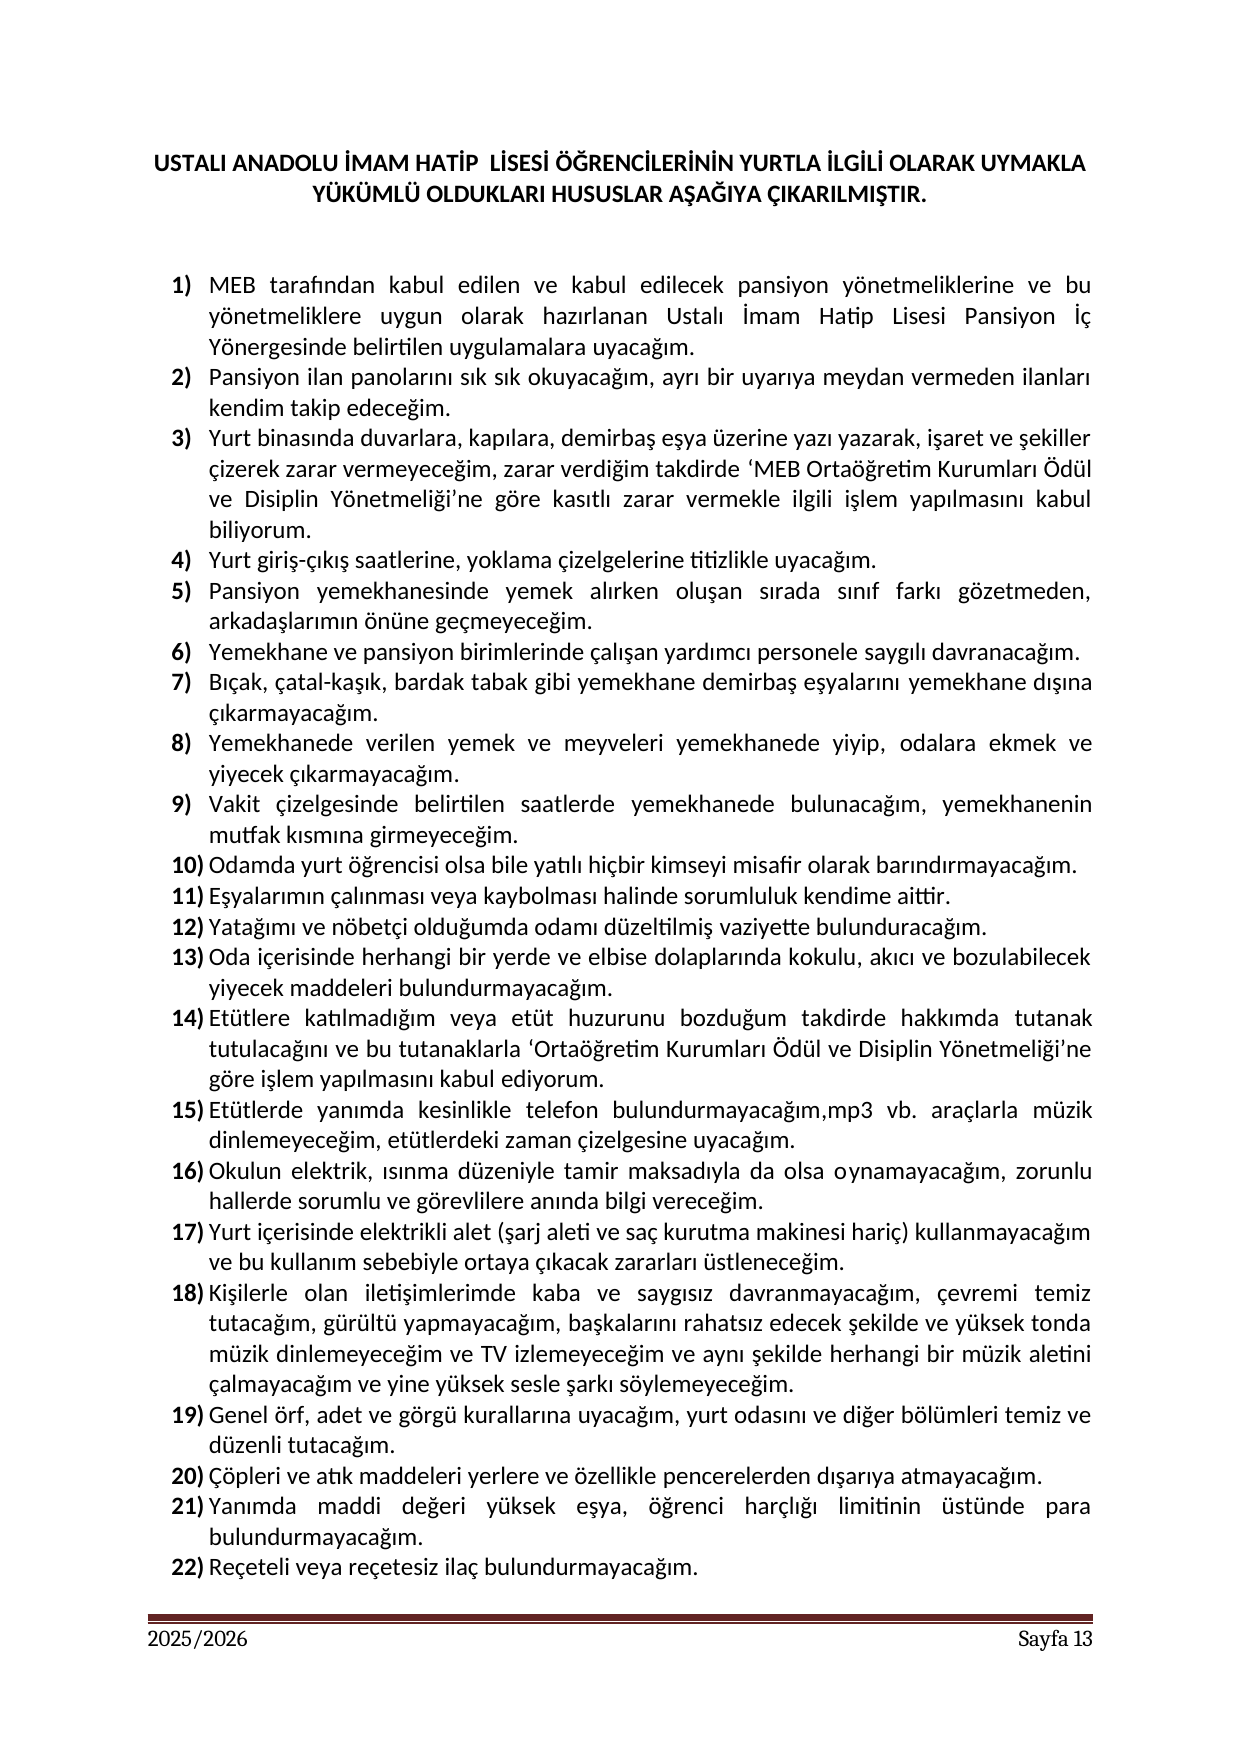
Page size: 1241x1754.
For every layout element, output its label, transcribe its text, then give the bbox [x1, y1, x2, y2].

list Reçeteli veya reçetesiz ilaç bulundurmayacağım. [171, 1552, 1093, 1582]
list Yurt giriş-çıkış saatlerine, yoklama çizelgelerine titizlikle uyacağım. [171, 544, 1093, 575]
list Çöpleri ve atık maddeleri yerlere ve özellikle pencerelerden dışarıya atmayacağım. [171, 1460, 1093, 1491]
list Okulun elektrik, ısınma düzeniyle tamir maksadıyla da olsa oynamayacağım, zorunlu hallerde sorumlu ve görevlilere anında bilgi vereceğim. [171, 1155, 1093, 1216]
list Yanımda maddi değeri yüksek eşya, öğrenci harçlığı limitinin üstünde para bulundurmayacağım. [171, 1491, 1093, 1552]
list Kişilerle olan iletişimlerimde kaba ve saygısız davranmayacağım, çevremi temiz tutacağım, gürültü yapmayacağım, başkalarını rahatsız edecek şekilde ve yüksek tonda müzik dinlemeyeceğim ve TV izlemeyeceğim ve aynı şekilde herhangi bir müzik aletini çalmayacağım ve yine yüksek sesle şarkı söylemeyeceğim. [171, 1277, 1093, 1399]
text USTALI ANADOLU İMAM HATİP LİSESİ ÖĞRENCİLERİNİN YURTLA İLGİLİ OLARAK UYMAKLA YÜKÜMLÜ OLDUKLARI HUSUSLAR AŞAĞIYA ÇIKARILMIŞTIR. [148, 148, 1093, 209]
list MEB tarafından kabul edilen ve kabul edilecek pansiyon yönetmeliklerine ve bu yönetmeliklere uygun olarak hazırlanan Ustalı İmam Hatip Lisesi Pansiyon İç Yönergesinde belirtilen uygulamalara uyacağım. [171, 270, 1093, 361]
list Oda içerisinde herhangi bir yerde ve elbise dolaplarında kokulu, akıcı ve bozulabilecek yiyecek maddeleri bulundurmayacağım. [171, 941, 1093, 1002]
list Bıçak, çatal-kaşık, bardak tabak gibi yemekhane demirbaş eşyalarını yemekhane dışına çıkarmayacağım. [171, 666, 1093, 727]
list Etütlere katılmadığım veya etüt huzurunu bozduğum takdirde hakkımda tutanak tutulacağını ve bu tutanaklarla ‘Ortaöğretim Kurumları Ödül ve Disiplin Yönetmeliği’ne göre işlem yapılmasını kabul ediyorum. [171, 1002, 1093, 1094]
list Yatağımı ve nöbetçi olduğumda odamı düzeltilmiş vaziyette bulunduracağım. [171, 911, 1093, 941]
list Yurt içerisinde elektrikli alet (şarj aleti ve saç kurutma makinesi hariç) kullanmayacağım ve bu kullanım sebebiyle ortaya çıkacak zararları üstleneceğim. [171, 1216, 1093, 1277]
list Yemekhane ve pansiyon birimlerinde çalışan yardımcı personele saygılı davranacağım. [171, 636, 1093, 666]
list Etütlerde yanımda kesinlikle telefon bulundurmayacağım,mp3 vb. araçlarla müzik dinlemeyeceğim, etütlerdeki zaman çizelgesine uyacağım. [171, 1094, 1093, 1155]
list Eşyalarımın çalınması veya kaybolması halinde sorumluluk kendime aittir. [171, 880, 1093, 911]
list Yurt binasında duvarlara, kapılara, demirbaş eşya üzerine yazı yazarak, işaret ve şekiller çizerek zarar vermeyeceğim, zarar verdiğim takdirde ‘MEB Ortaöğretim Kurumları Ödül ve Disiplin Yönetmeliği’ne göre kasıtlı zarar vermekle ilgili işlem yapılmasını kabul biliyorum. [171, 422, 1093, 544]
list Vakit çizelgesinde belirtilen saatlerde yemekhanede bulunacağım, yemekhanenin mutfak kısmına girmeyeceğim. [171, 788, 1093, 849]
list Yemekhanede verilen yemek ve meyveleri yemekhanede yiyip, odalara ekmek ve yiyecek çıkarmayacağım. [171, 727, 1093, 788]
list Odamda yurt öğrencisi olsa bile yatılı hiçbir kimseyi misafir olarak barındırmayacağım. [171, 849, 1093, 880]
list Pansiyon yemekhanesinde yemek alırken oluşan sırada sınıf farkı gözetmeden, arkadaşlarımın önüne geçmeyeceğim. [171, 575, 1093, 636]
list Pansiyon ilan panolarını sık sık okuyacağım, ayrı bir uyarıya meydan vermeden ilanları kendim takip edeceğim. [171, 361, 1093, 422]
list Genel örf, adet ve görgü kurallarına uyacağım, yurt odasını ve diğer bölümleri temiz ve düzenli tutacağım. [171, 1399, 1093, 1460]
